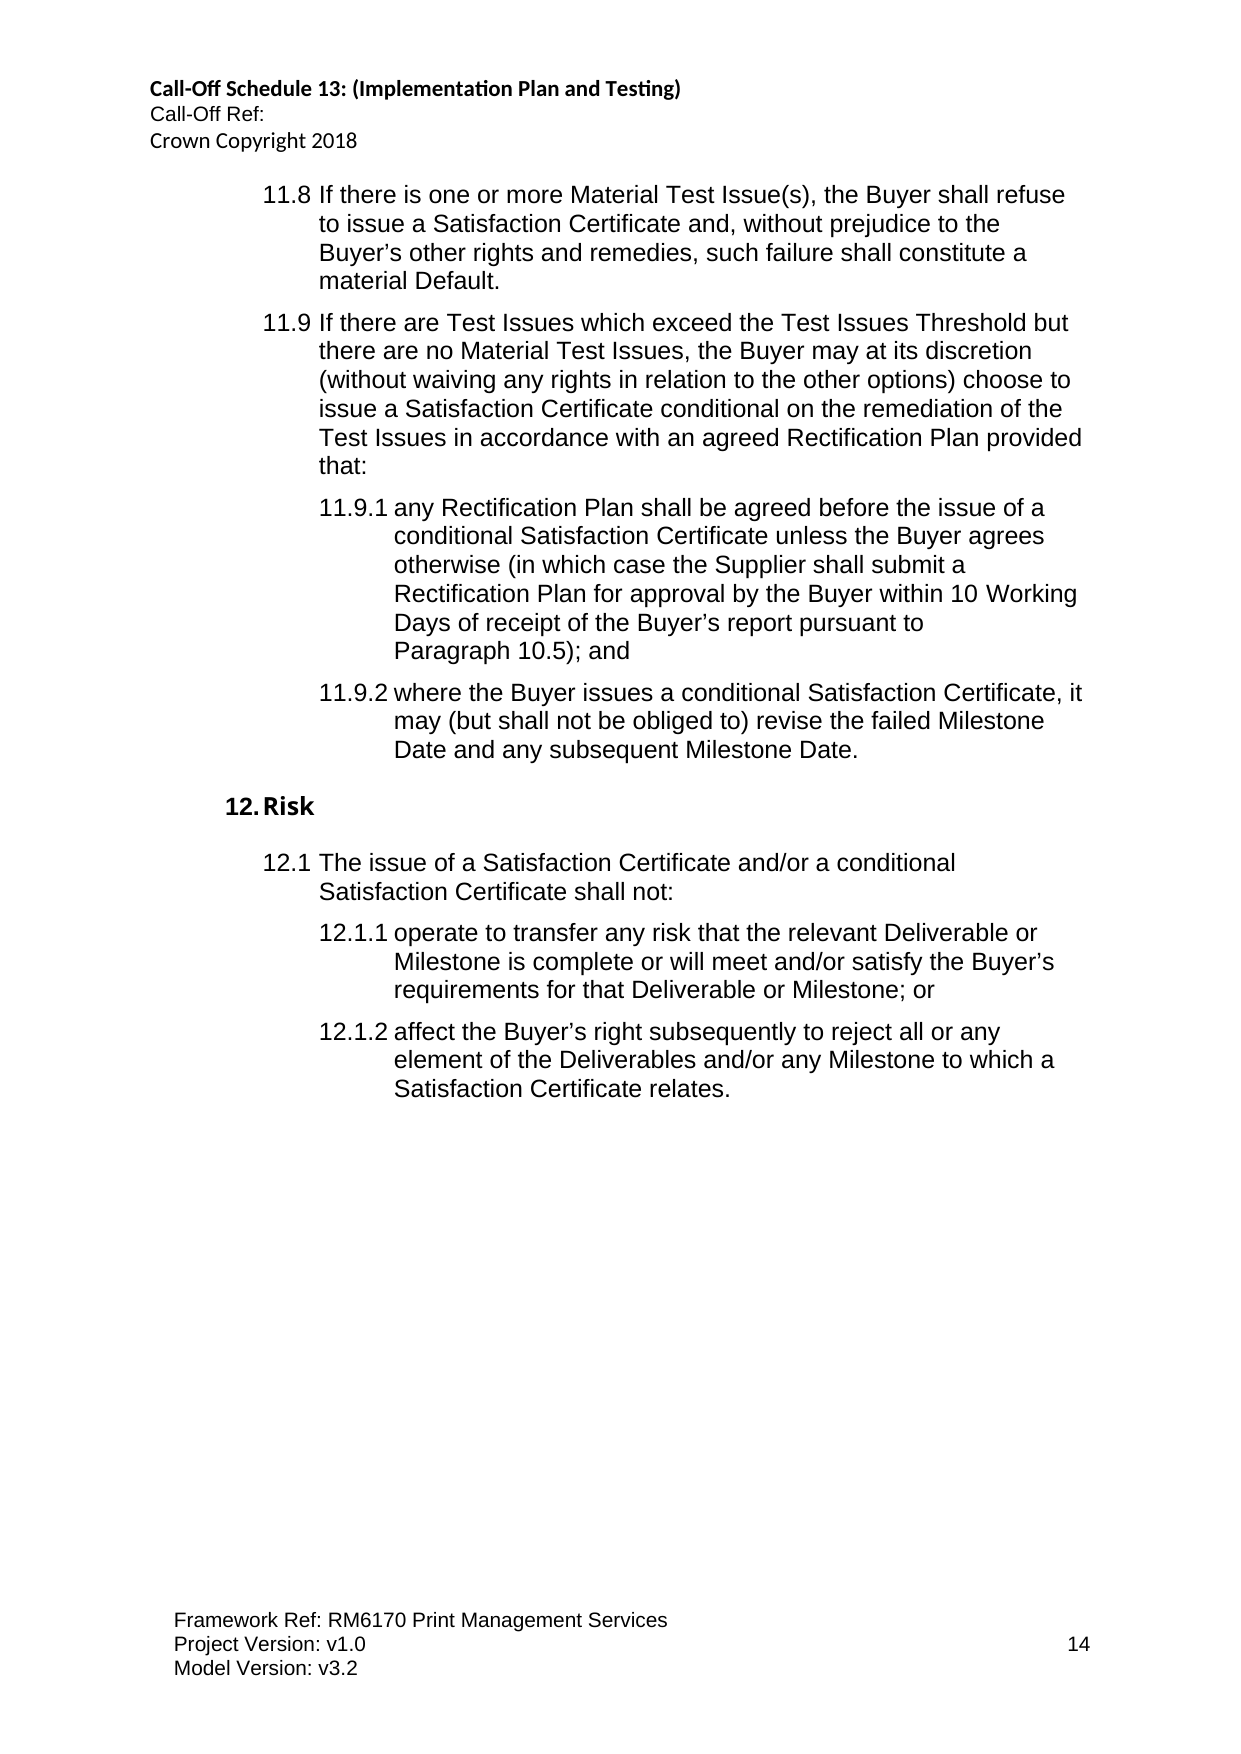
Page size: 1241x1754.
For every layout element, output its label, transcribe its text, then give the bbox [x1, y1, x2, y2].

list If there is one or more Material Test Issue(s), the Buyer shall refuse to issue a Satisfaction Certificate and, without prejudice to the Buyer’s other rights and remedies, such failure shall constitute a material Default. [262, 180, 1090, 295]
list The issue of a Satisfaction Certificate and/or a conditional Satisfaction Certificate shall not: [262, 848, 1090, 905]
list affect the Buyer’s right subsequently to reject all or any element of the Deliverables and/or any Milestone to which a Satisfaction Certificate relates. [319, 1017, 1090, 1103]
list If there are Test Issues which exceed the Test Issues Threshold but there are no Material Test Issues, the Buyer may at its discretion (without waiving any rights in relation to the other options) choose to issue a Satisfaction Certificate conditional on the remediation of the Test Issues in accordance with an agreed Rectification Plan provided that: [262, 308, 1090, 480]
list operate to transfer any risk that the relevant Deliverable or Milestone is complete or will meet and/or satisfy the Buyer’s requirements for that Deliverable or Milestone; or [319, 918, 1090, 1004]
list any Rectification Plan shall be agreed before the issue of a conditional Satisfaction Certificate unless the Buyer agrees otherwise (in which case the Supplier shall submit a Rectification Plan for approval by the Buyer within 10 Working Days of receipt of the Buyer’s report pursuant to Paragraph 10.5); and [319, 493, 1090, 665]
list where the Buyer issues a conditional Satisfaction Certificate, it may (but shall not be obliged to) revise the failed Milestone Date and any subsequent Milestone Date. [319, 678, 1090, 764]
list Risk [225, 789, 1090, 823]
